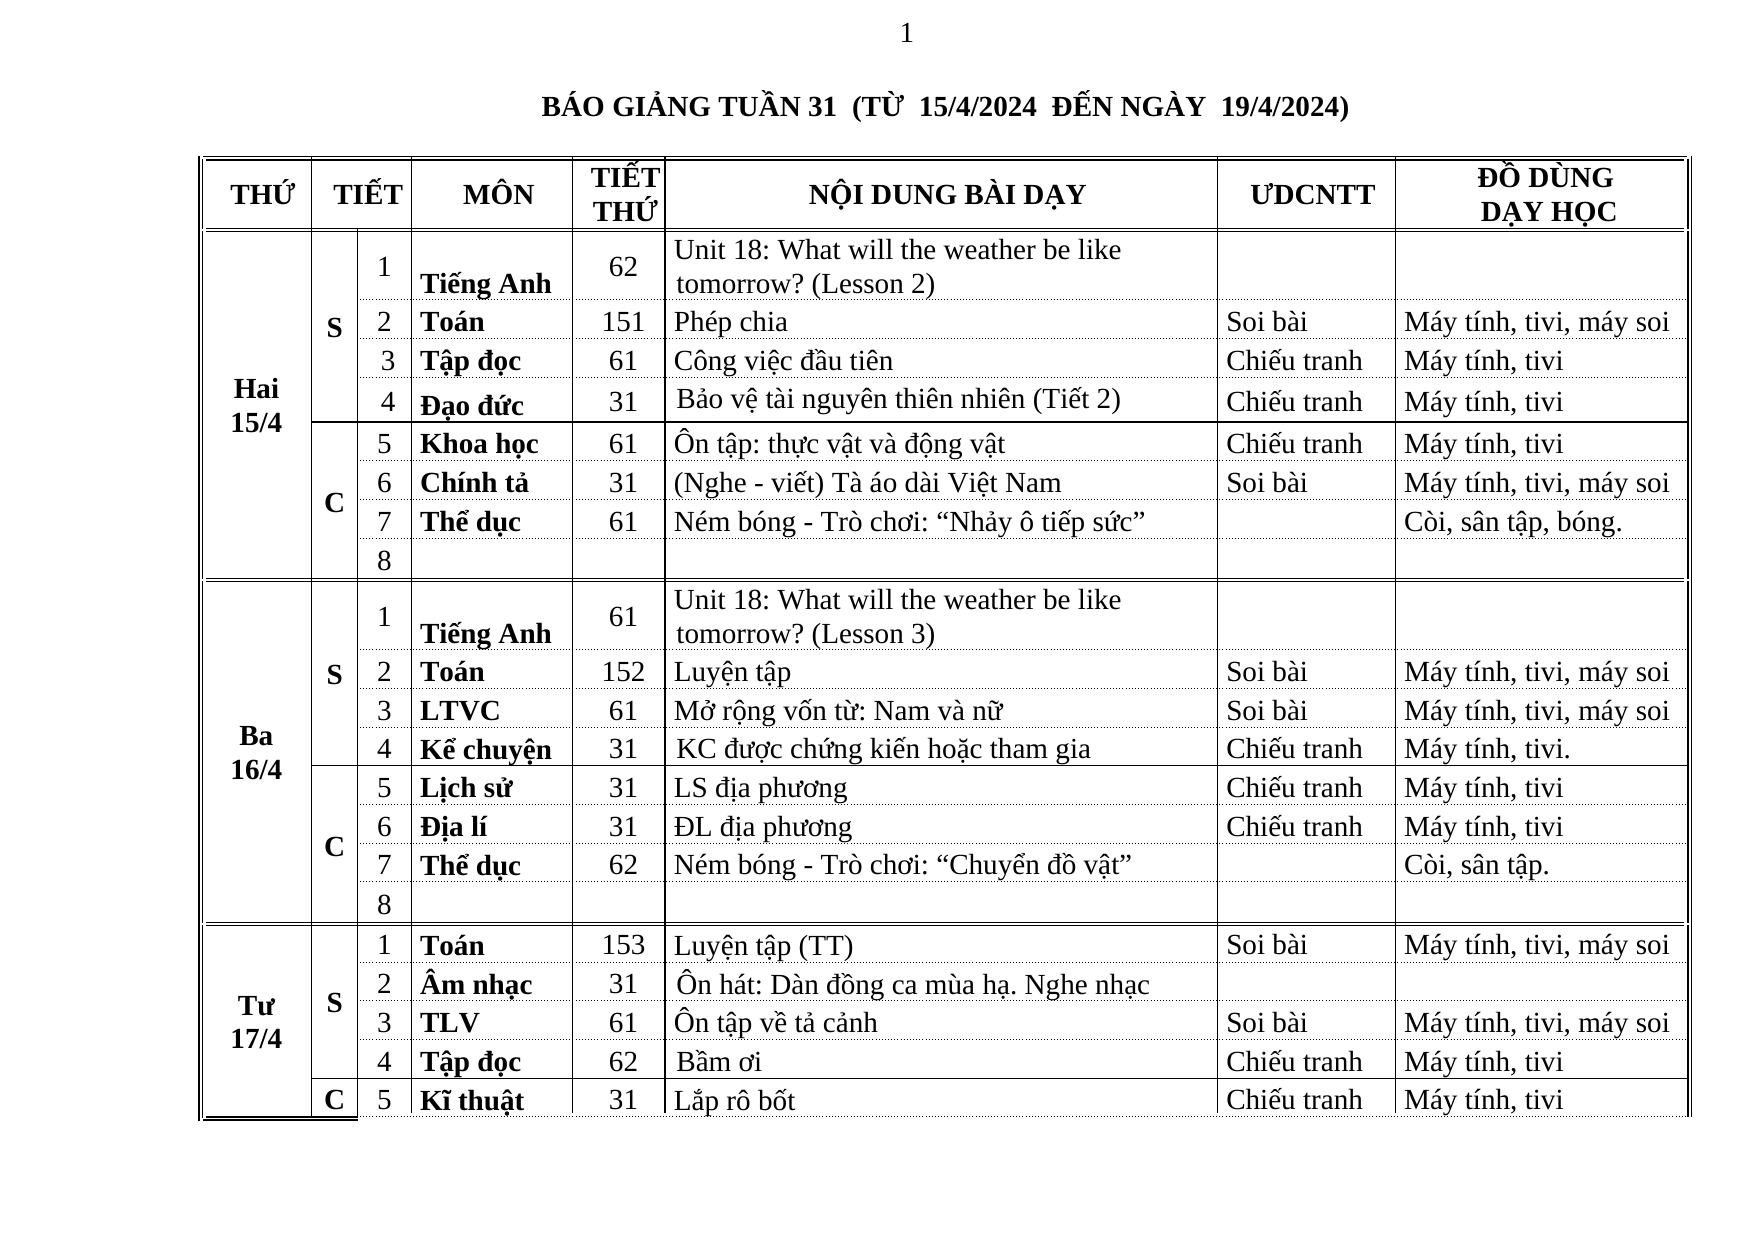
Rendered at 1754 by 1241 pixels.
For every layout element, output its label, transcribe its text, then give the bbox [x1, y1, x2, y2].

table_cell Soi bài [1218, 299, 1395, 338]
table_cell S [312, 582, 357, 765]
table_cell 5 [358, 1079, 411, 1116]
table_cell Ném bóng - Trò chơi: “Nhảy ô tiếp sức” [666, 499, 1217, 537]
table_cell 61 [573, 423, 664, 460]
table_cell Ôn tập về tả cảnh [666, 1000, 1217, 1039]
table_cell 5 [358, 423, 411, 460]
table_cell Soi bài [1218, 460, 1395, 499]
table_cell Máy tính, tivi, máy soi [1396, 921, 1690, 962]
table_cell [1218, 538, 1395, 578]
table_cell Máy tính, tivi, máy soi [1396, 460, 1687, 499]
table_cell Chiếu tranh [1218, 766, 1395, 804]
table_cell Thể dục [412, 843, 572, 881]
table_cell LTVC [412, 688, 572, 727]
table_cell 1 [358, 926, 411, 962]
table_cell 31 [573, 1079, 665, 1116]
table_cell Đạo đức [412, 377, 572, 421]
table_cell 152 [573, 649, 664, 688]
table_cell [1218, 843, 1395, 881]
table_cell 31 [573, 962, 664, 1000]
table_cell Máy tính, tivi [1396, 766, 1687, 804]
table_cell [666, 538, 1217, 578]
table_cell Tư 17/4 [201, 921, 311, 1116]
table_cell Bầm ơi [666, 1039, 1217, 1078]
table_cell 3 [358, 338, 411, 377]
table_cell Máy tính, tivi [1395, 1079, 1687, 1116]
table_cell NỘI DUNG BÀI DẠY [666, 161, 1217, 227]
table_cell [1396, 881, 1687, 921]
table_cell [1396, 578, 1690, 649]
table_cell Còi, sân tập. [1396, 843, 1687, 881]
table_cell [1218, 962, 1395, 1000]
table_cell Máy tính, tivi [1396, 1039, 1687, 1078]
table_cell Công việc đầu tiên [666, 338, 1217, 377]
table_cell Tập đọc [412, 338, 572, 377]
table_cell Máy tính, tivi, máy soi [1396, 299, 1687, 338]
table_cell (Nghe - viết) Tà áo dài Việt Nam [666, 460, 1217, 499]
table_cell Lịch sử [412, 766, 572, 804]
table_cell 62 [573, 1039, 664, 1078]
table_cell 5 [358, 766, 411, 804]
table_cell 2 [358, 649, 411, 688]
table_cell Soi bài [1218, 688, 1395, 727]
table_cell 31 [573, 377, 664, 421]
table_cell S [312, 232, 357, 421]
table_cell 4 [358, 727, 411, 765]
table_cell [412, 538, 572, 578]
table_cell [412, 881, 572, 921]
table_cell 8 [358, 881, 411, 921]
table_cell Kể chuyện [412, 727, 572, 765]
table_cell 61 [573, 499, 664, 537]
table_cell THỨ [201, 156, 311, 227]
table_cell 61 [573, 338, 664, 377]
table_cell Mở rộng vốn từ: Nam và nữ [666, 688, 1217, 727]
table_cell Chiếu tranh [1218, 338, 1395, 377]
table_cell Âm nhạc [412, 962, 572, 1000]
table_cell Phép chia [666, 299, 1217, 338]
table_cell Kĩ thuật [411, 1079, 573, 1116]
table_cell 1 [358, 232, 411, 299]
table_cell Chiếu tranh [1218, 423, 1395, 460]
table_cell 153 [573, 926, 664, 962]
table_cell Chiếu tranh [1218, 804, 1395, 843]
table_cell ĐL địa phương [666, 804, 1217, 843]
table_cell Luyện tập (TT) [666, 926, 1217, 962]
table_cell KC được chứng kiến hoặc tham gia [666, 727, 1217, 765]
table_cell 151 [573, 299, 664, 338]
table_cell [666, 881, 1217, 921]
table_cell [1218, 582, 1395, 649]
table_cell Tập đọc [412, 1039, 572, 1078]
table_cell Ôn tập: thực vật và động vật [666, 423, 1217, 460]
table_cell [573, 538, 664, 578]
table_cell C [312, 423, 357, 578]
table_cell LS địa phương [666, 766, 1217, 804]
table_cell Chiếu tranh [1218, 377, 1395, 421]
table_cell Hai 15/4 [201, 228, 311, 578]
table_cell Soi bài [1218, 926, 1395, 962]
table_cell [1396, 538, 1687, 578]
table_header BÁO GIẢNG TUẦN 31 (TỪ 15/4/2024 ĐẾN NGÀY 19/4/2024) [201, 89, 1690, 156]
table_cell Chiếu tranh [1218, 727, 1395, 765]
table_cell 61 [573, 688, 664, 727]
table_cell 4 [358, 377, 411, 421]
table_cell Toán [412, 299, 572, 338]
table_cell Toán [412, 649, 572, 688]
table_cell [1396, 962, 1687, 1000]
table_cell 2 [358, 962, 411, 1000]
table_cell Khoa học [412, 423, 572, 460]
table_cell TIẾT THỨ [573, 161, 664, 227]
table_cell Máy tính, tivi, máy soi [1396, 1000, 1687, 1039]
table_cell [1218, 232, 1395, 299]
table_cell Ba 16/4 [201, 578, 311, 921]
table_cell Lắp rô bốt [665, 1079, 1217, 1116]
table_cell 7 [358, 499, 411, 537]
table_cell Luyện tập [666, 649, 1217, 688]
table_cell 6 [358, 804, 411, 843]
table_cell 31 [573, 727, 664, 765]
table_cell 61 [573, 1000, 664, 1039]
table_cell [573, 881, 664, 921]
table_cell Máy tính, tivi [1396, 338, 1687, 377]
table_cell [1396, 228, 1690, 299]
table_cell 8 [358, 538, 411, 578]
table_cell 62 [573, 843, 664, 881]
table_cell Máy tính, tivi, máy soi [1396, 649, 1687, 688]
table_cell Soi bài [1218, 649, 1395, 688]
table_cell Bảo vệ tài nguyên thiên nhiên (Tiết 2) [666, 377, 1217, 421]
table_cell Máy tính, tivi [1396, 377, 1687, 421]
table_cell Còi, sân tập, bóng. [1396, 499, 1687, 537]
table_cell 4 [358, 1039, 411, 1078]
table_cell [1218, 881, 1395, 921]
table_cell S [312, 926, 357, 1078]
table_cell ƯDCNTT [1218, 161, 1395, 227]
table_cell Ôn hát: Dàn đồng ca mùa hạ. Nghe nhạc [666, 962, 1217, 1000]
table_cell 31 [573, 460, 664, 499]
table_cell 7 [358, 843, 411, 881]
table_cell 62 [573, 232, 664, 299]
table_cell MÔN [412, 161, 572, 227]
table_cell Thể dục [412, 499, 572, 537]
table_cell 31 [573, 766, 664, 804]
table_cell 1 [358, 582, 411, 649]
table_cell C [312, 1079, 357, 1116]
table_cell Chiếu tranh [1217, 1079, 1395, 1116]
table_cell Unit 18: What will the weather be like tomorrow? (Lesson 2) [666, 232, 1217, 299]
table_cell TLV [412, 1000, 572, 1039]
table_cell 3 [358, 1000, 411, 1039]
table_cell Tiếng Anh [412, 232, 572, 299]
table_cell 2 [358, 299, 411, 338]
table_cell Máy tính, tivi. [1396, 727, 1687, 765]
table_cell 31 [573, 804, 664, 843]
table_cell ĐỒ DÙNG DẠY HỌC [1396, 156, 1690, 227]
table_cell Địa lí [412, 804, 572, 843]
table_cell Máy tính, tivi [1396, 423, 1687, 460]
table_cell Máy tính, tivi [1396, 804, 1687, 843]
table_cell 3 [358, 688, 411, 727]
table_cell Ném bóng - Trò chơi: “Chuyển đồ vật” [666, 843, 1217, 881]
table_cell TIẾT [312, 161, 411, 227]
table_cell Máy tính, tivi, máy soi [1396, 688, 1687, 727]
table_cell [1218, 499, 1395, 537]
table_cell Toán [412, 926, 572, 962]
table_cell Chiếu tranh [1218, 1039, 1395, 1078]
table_cell Unit 18: What will the weather be like tomorrow? (Lesson 3) [666, 582, 1217, 649]
table_cell 61 [573, 582, 664, 649]
table_cell Chính tả [412, 460, 572, 499]
table_cell 6 [358, 460, 411, 499]
table_cell Tiếng Anh [412, 582, 572, 649]
table_cell C [312, 766, 357, 921]
table_cell Soi bài [1218, 1000, 1395, 1039]
